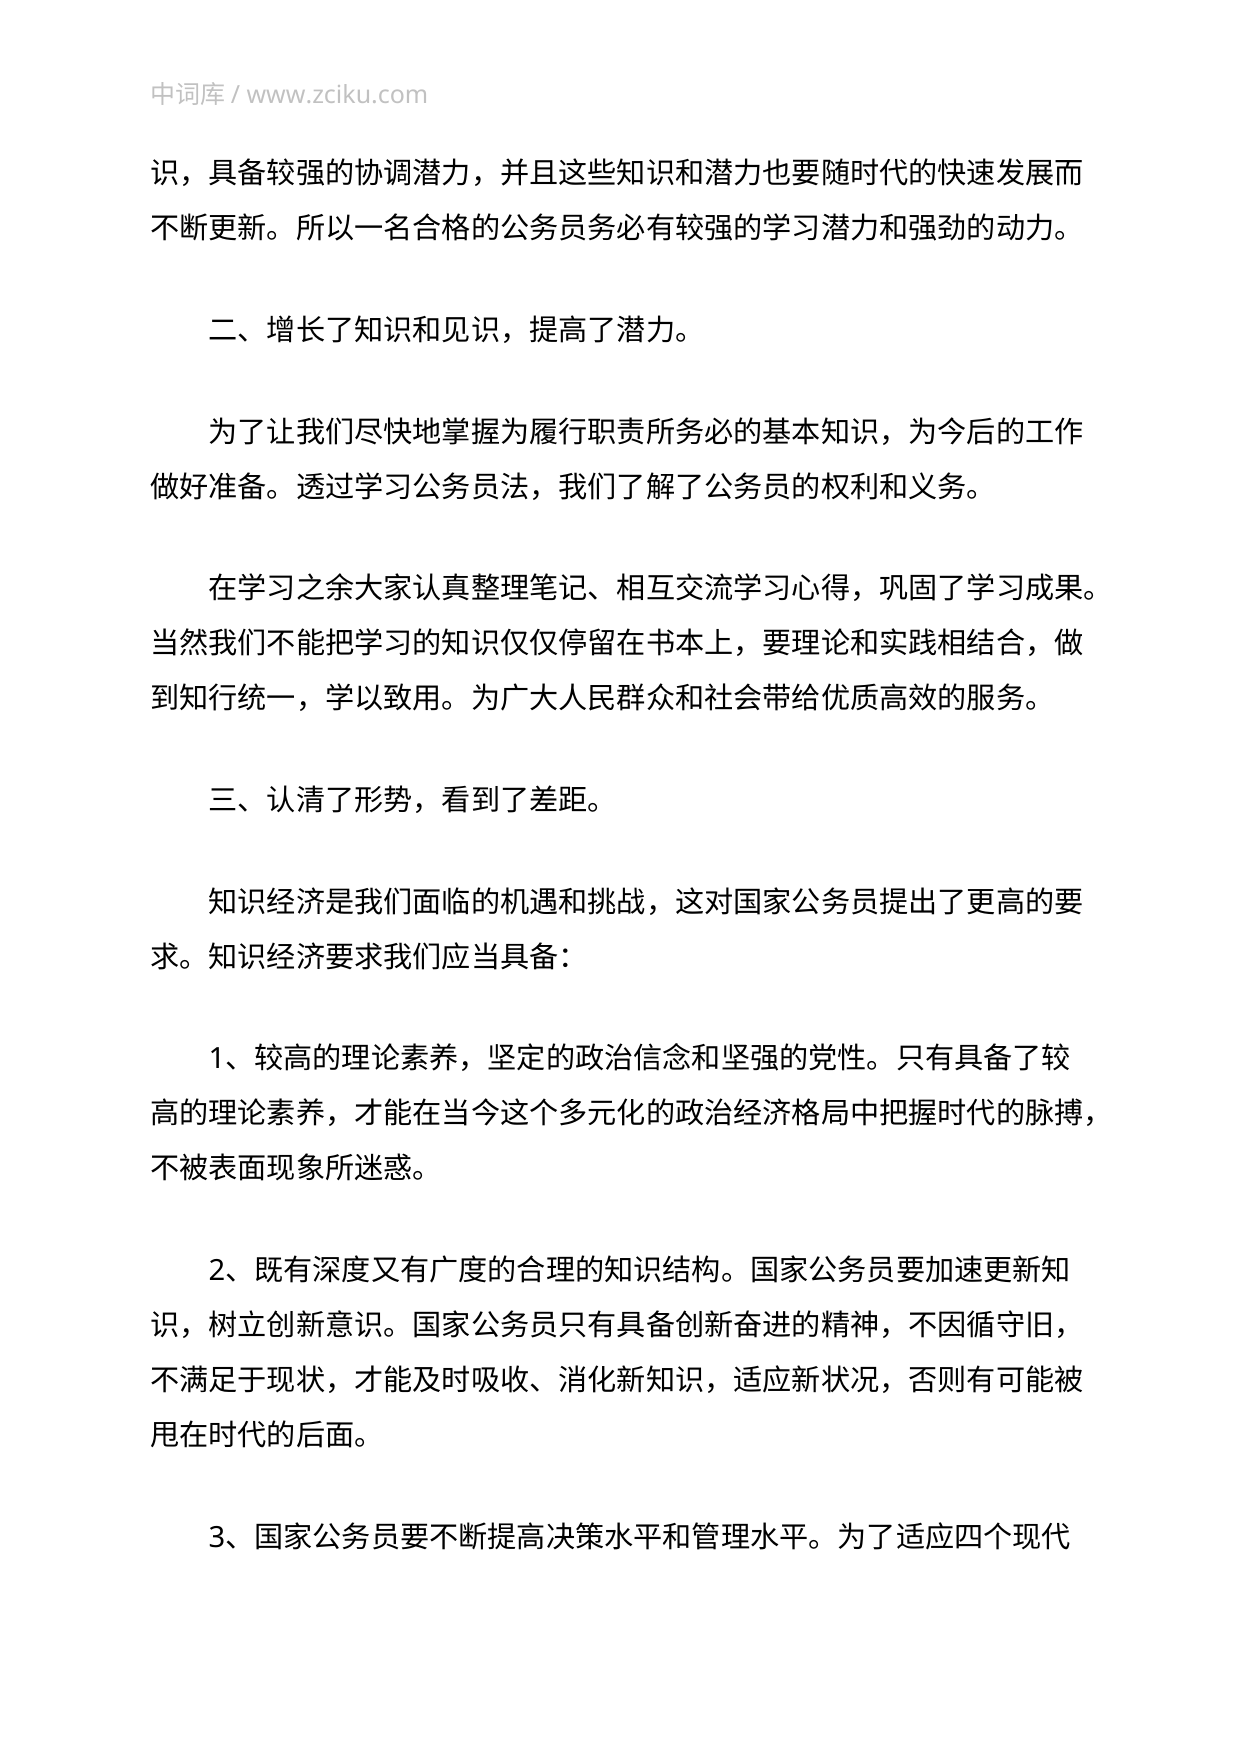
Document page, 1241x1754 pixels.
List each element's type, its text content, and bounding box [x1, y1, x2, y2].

text 为了让我们尽快地掌握为履行职责所务必的基本知识，为今后的工作做好准备。透过学习公务员法，我们了解了公务员的权利和义务。 [150, 408, 1090, 506]
text 知识经济是我们面临的机遇和挑战，这对国家公务员提出了更高的要求。知识经济要求我们应当具备： [150, 878, 1090, 976]
text 1、较高的理论素养，坚定的政治信念和坚强的党性。只有具备了较高的理论素养，才能在当今这个多元化的政治经济格局中把握时代的脉搏，不被表面现象所迷惑。 [150, 1035, 1090, 1187]
text 三、认清了形势，看到了差距。 [150, 777, 1090, 819]
text 在学习之余大家认真整理笔记、相互交流学习心得，巩固了学习成果。当然我们不能把学习的知识仅仅停留在书本上，要理论和实践相结合，做到知行统一，学以致用。为广大人民群众和社会带给优质高效的服务。 [150, 565, 1090, 717]
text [150, 1513, 1090, 1556]
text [150, 150, 1090, 247]
text 二、增长了知识和见识，提高了潜力。 [150, 307, 1090, 349]
text 2、既有深度又有广度的合理的知识结构。国家公务员要加速更新知识，树立创新意识。国家公务员只有具备创新奋进的精神，不因循守旧，不满足于现状，才能及时吸收、消化新知识，适应新状况，否则有可能被甩在时代的后面。 [150, 1247, 1090, 1454]
